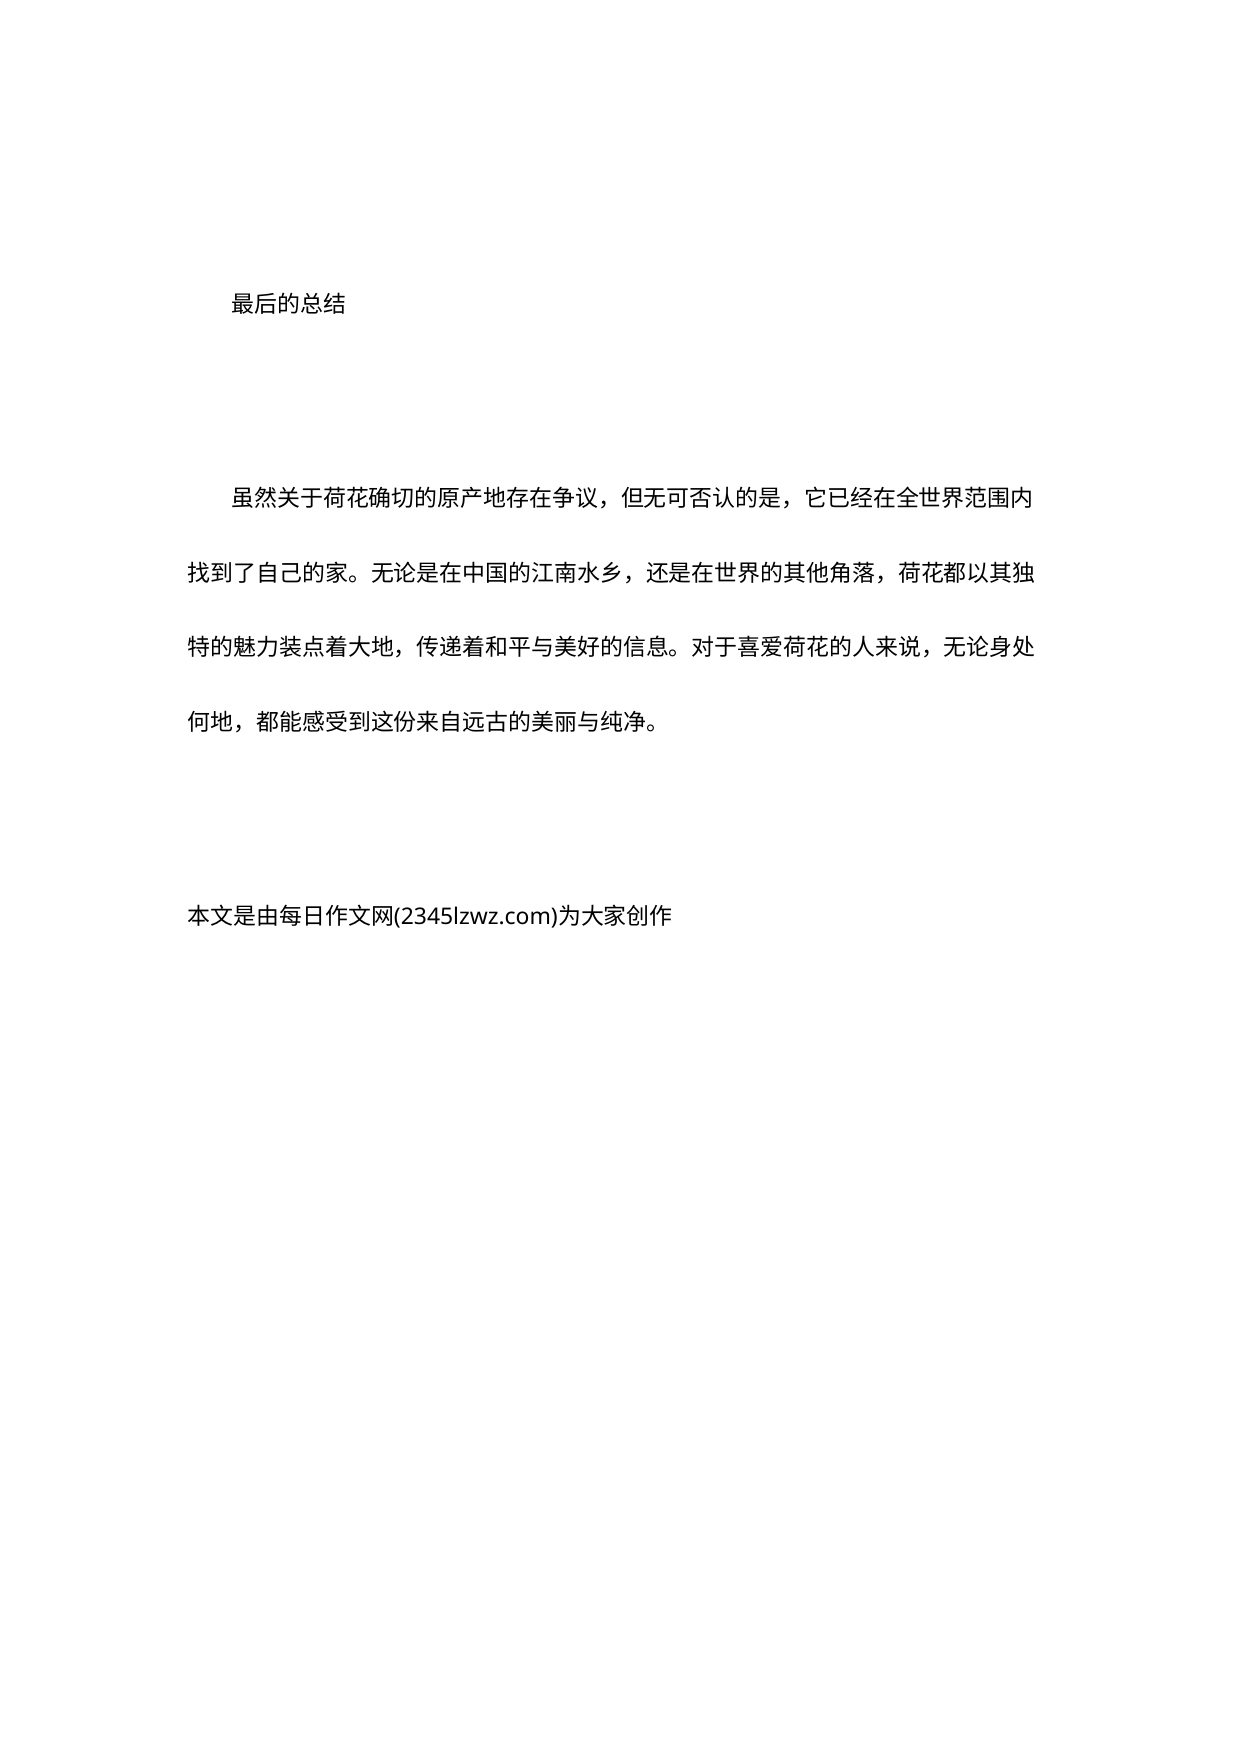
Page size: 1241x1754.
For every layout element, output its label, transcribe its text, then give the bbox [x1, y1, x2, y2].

text 虽然关于荷花确切的原产地存在争议，但无可否认的是，它已经在全世界范围内找到了自己的家。无论是在中国的江南水乡，还是在世界的其他角落，荷花都以其独特的魅力装点着大地，传递着和平与美好的信息。对于喜爱荷花的人来说，无论身处何地，都能感受到这份来自远古的美丽与纯净。 [187, 464, 1053, 753]
text 最后的总结 [187, 270, 1053, 335]
text 本文是由每日作文网(2345lzwz.com)为大家创作 [187, 882, 1053, 947]
